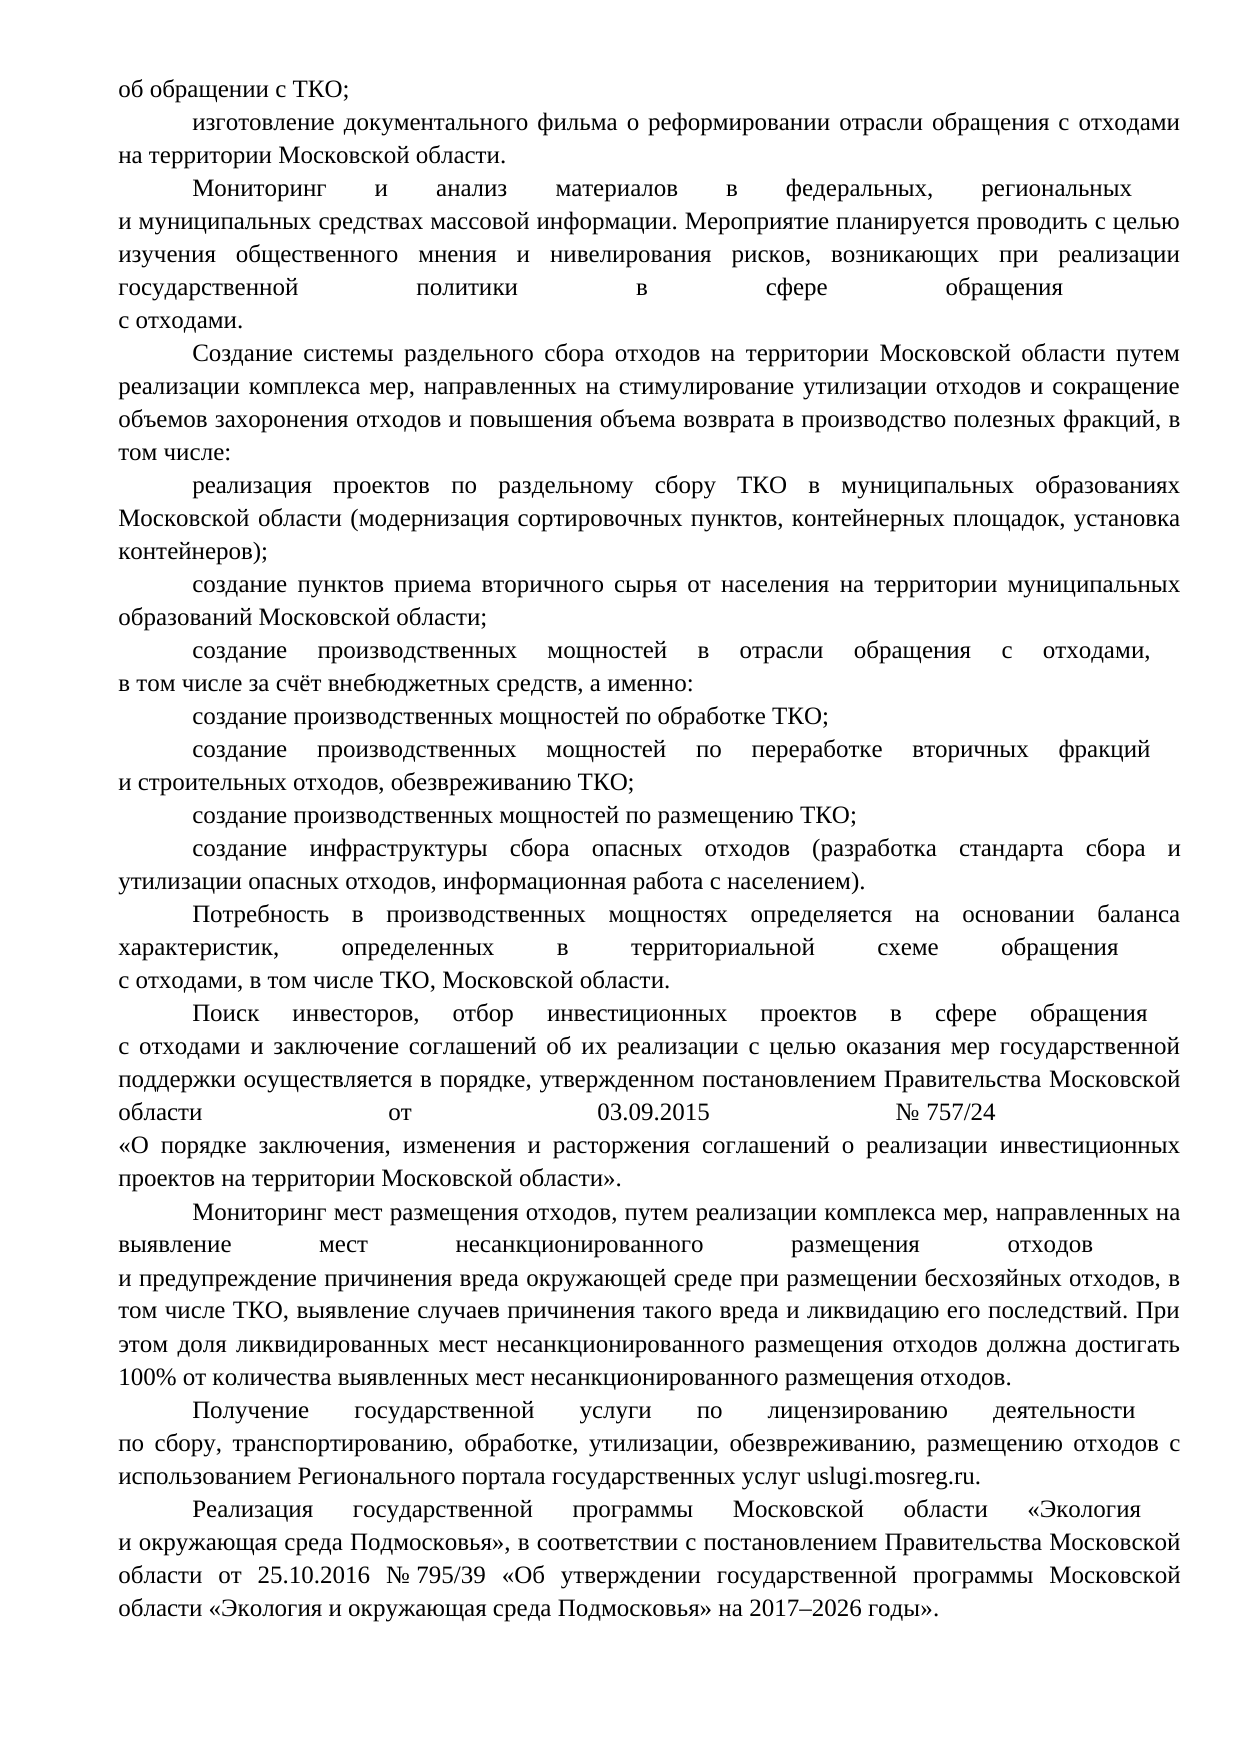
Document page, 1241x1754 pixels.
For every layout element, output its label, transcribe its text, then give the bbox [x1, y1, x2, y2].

text создание инфраструктуры сбора опасных отходов (разработка стандарта сбора и утилизации опасных отходов, информационная работа с населением). [118, 833, 1181, 895]
text Создание системы раздельного сбора отходов на территории Московской области путем реализации комплекса мер, направленных на стимулирование утилизации отходов и сокращение объемов захоронения отходов и повышения объема возврата в производство полезных фракций, в том числе: [118, 338, 1181, 466]
text изготовление документального фильма о реформировании отрасли обращения с отходами на территории Московской области. [118, 107, 1181, 169]
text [118, 74, 1181, 103]
text создание пунктов приема вторичного сырья от населения на территории муниципальных образований Московской области; [118, 569, 1181, 631]
text создание производственных мощностей в отрасли обращения с отходами, в том числе за счёт внебюджетных средств, а именно: [118, 635, 1181, 697]
text Мониторинг мест размещения отходов, путем реализации комплекса мер, направленных на выявление мест несанкционированного размещения отходов и предупреждение причинения вреда окружающей среде при размещении бесхозяйных отходов, в том числе ТКО, выявление случаев причинения такого вреда и ликвидацию его последствий. При этом доля ликвидированных мест несанкционированного размещения отходов должна достигать 100% от количества выявленных мест несанкционированного размещения отходов. [118, 1197, 1181, 1390]
text Мониторинг и анализ материалов в федеральных, региональных и муниципальных средствах массовой информации. Мероприятие планируется проводить с целью изучения общественного мнения и нивелирования рисков, возникающих при реализации государственной политики в сфере обращения с отходами. [118, 173, 1181, 334]
text Поиск инвесторов, отбор инвестиционных проектов в сфере обращения с отходами и заключение соглашений об их реализации с целью оказания мер государственной поддержки осуществляется в порядке, утвержденном постановлением Правительства Московской области от 03.09.2015 № 757/24 «О порядке заключения, изменения и расторжения соглашений о реализации инвестиционных проектов на территории Московской области». [118, 998, 1181, 1192]
text создание производственных мощностей по переработке вторичных фракций и строительных отходов, обезвреживанию ТКО; [118, 734, 1181, 796]
text Потребность в производственных мощностях определяется на основании баланса характеристик, определенных в территориальной схеме обращения с отходами, в том числе ТКО, Московской области. [118, 899, 1181, 994]
text создание производственных мощностей по обработке ТКО; [118, 701, 1181, 730]
text Получение государственной услуги по лицензированию деятельности по сбору, транспортированию, обработке, утилизации, обезвреживанию, размещению отходов с использованием Регионального портала государственных услуг uslugi.mosreg.ru. [118, 1395, 1181, 1489]
text реализация проектов по раздельному сбору ТКО в муниципальных образованиях Московской области (модернизация сортировочных пунктов, контейнерных площадок, установка контейнеров); [118, 470, 1181, 565]
text Реализация государственной программы Московской области «Экология и окружающая среда Подмосковья», в соответствии с постановлением Правительства Московской области от 25.10.2016 № 795/39 «Об утверждении государственной программы Московской области «Экология и окружающая среда Подмосковья» на 2017–2026 годы». [118, 1494, 1181, 1622]
text создание производственных мощностей по размещению ТКО; [118, 800, 1181, 829]
